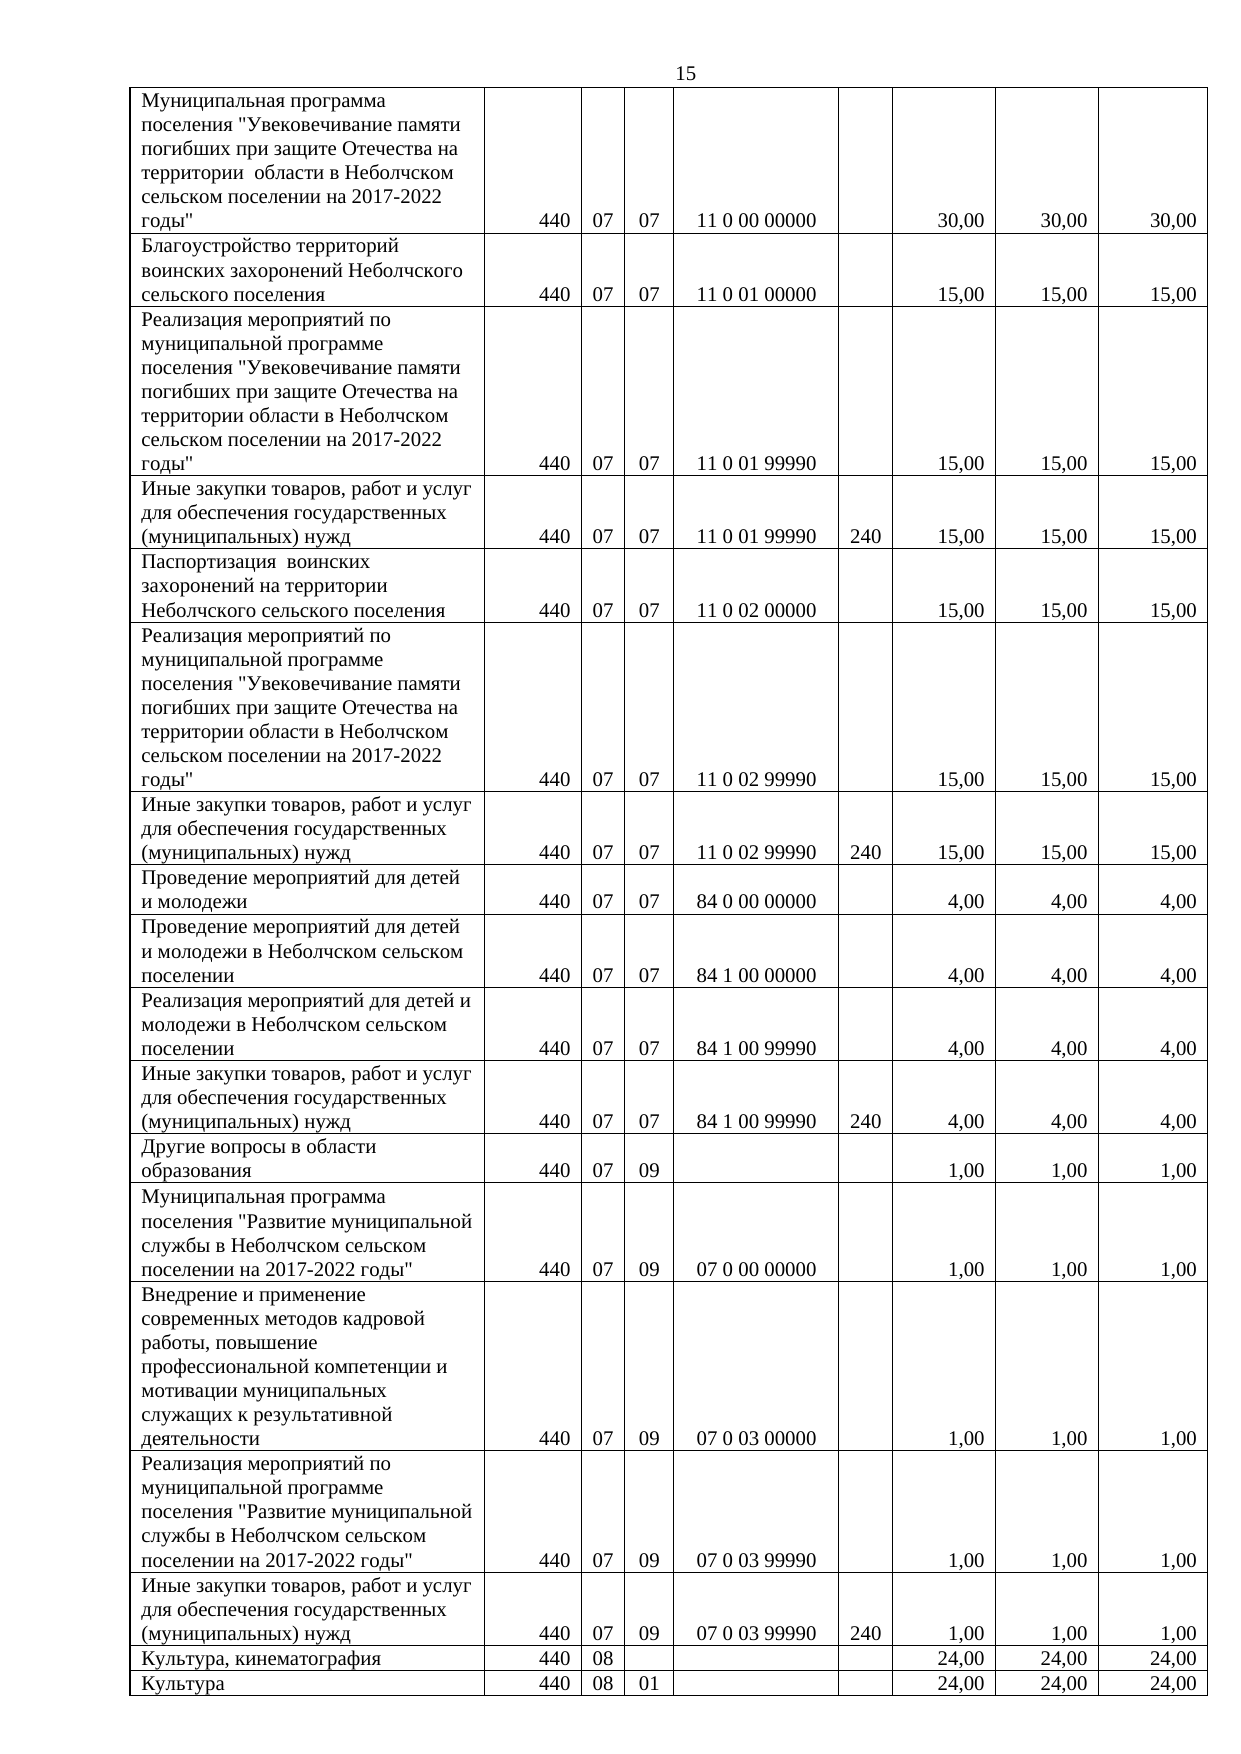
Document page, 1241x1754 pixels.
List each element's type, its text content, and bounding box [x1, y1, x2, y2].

table_cell 15,00 [1099, 476, 1207, 548]
table_cell 15,00 [893, 623, 995, 791]
table_cell 440 [485, 988, 581, 1060]
table_cell 07 [582, 988, 624, 1060]
table_cell 24,00 [893, 1646, 995, 1670]
table_cell 07 [582, 865, 624, 913]
table_cell Реализация мероприятий по муниципальной программе поселения "Развитие муниципальной службы в Неболчском сельском поселении на 2017-2022 годы" [131, 1451, 484, 1572]
table_cell 24,00 [996, 1671, 1098, 1695]
table_cell 11 0 00 00000 [674, 88, 838, 232]
table_cell 1,00 [1099, 1134, 1207, 1182]
table_cell 440 [485, 88, 581, 232]
table_cell Благоустройство территорий воинских захоронений Неболчского сельского поселения [131, 234, 484, 306]
table_cell 440 [485, 1134, 581, 1182]
table_cell 1,00 [893, 1573, 995, 1645]
table_cell 1,00 [1099, 1183, 1207, 1281]
table_cell 07 [582, 1134, 624, 1182]
table_cell 11 0 02 00000 [674, 549, 838, 622]
table_cell [839, 1671, 892, 1695]
table_cell Муниципальная программа поселения "Развитие муниципальной службы в Неболчском сельском поселении на 2017-2022 годы" [131, 1183, 484, 1281]
table_cell [674, 1646, 838, 1670]
table_cell 440 [485, 792, 581, 864]
table_cell 440 [485, 1646, 581, 1670]
table_cell 07 [582, 1061, 624, 1133]
table_cell 1,00 [996, 1451, 1098, 1572]
table_cell 440 [485, 1451, 581, 1572]
table_cell 09 [625, 1183, 673, 1281]
table_cell 440 [485, 234, 581, 306]
table_cell 07 [625, 865, 673, 913]
table_cell 4,00 [893, 865, 995, 913]
table_cell [839, 307, 892, 475]
table_cell 15,00 [1099, 307, 1207, 475]
table_cell [839, 915, 892, 987]
table_cell 08 [582, 1671, 624, 1695]
table_cell [839, 988, 892, 1060]
table_cell [839, 865, 892, 913]
table_cell 30,00 [893, 88, 995, 232]
table_cell 84 1 00 99990 [674, 988, 838, 1060]
table_cell 440 [485, 476, 581, 548]
table_cell 07 [582, 88, 624, 232]
table_cell [839, 1183, 892, 1281]
table_cell Иные закупки товаров, работ и услуг для обеспечения государственных (муниципальных) нужд [131, 1061, 484, 1133]
table_cell 440 [485, 307, 581, 475]
table_cell 07 [582, 1282, 624, 1450]
table_cell Паспортизация воинских захоронений на территории Неболчского сельского поселения [131, 549, 484, 622]
table_cell 1,00 [893, 1451, 995, 1572]
table_cell 08 [582, 1646, 624, 1670]
table_cell 1,00 [1099, 1451, 1207, 1572]
table_cell 11 0 01 99990 [674, 476, 838, 548]
table_cell 4,00 [1099, 1061, 1207, 1133]
table_cell 15,00 [1099, 549, 1207, 622]
table_cell 15,00 [1099, 234, 1207, 306]
table_cell [839, 88, 892, 232]
table_cell 1,00 [996, 1573, 1098, 1645]
table_cell Культура, кинематография [131, 1646, 484, 1670]
table_cell 07 [582, 623, 624, 791]
table_cell 4,00 [1099, 988, 1207, 1060]
table_cell 07 [625, 623, 673, 791]
table_cell 07 [625, 234, 673, 306]
table_cell [839, 1134, 892, 1182]
table_cell 07 [582, 792, 624, 864]
table_cell 07 [582, 1573, 624, 1645]
table_cell 07 [582, 234, 624, 306]
table_cell 1,00 [893, 1282, 995, 1450]
table_cell Проведение мероприятий для детей и молодежи в Неболчском сельском поселении [131, 915, 484, 987]
table_cell 07 [625, 792, 673, 864]
table_cell 07 [582, 476, 624, 548]
table_cell 240 [839, 1573, 892, 1645]
table_cell 440 [485, 1183, 581, 1281]
table_cell 84 1 00 99990 [674, 1061, 838, 1133]
table_cell [625, 1646, 673, 1670]
table_cell 24,00 [996, 1646, 1098, 1670]
table_cell 440 [485, 915, 581, 987]
table_cell 440 [485, 865, 581, 913]
table_cell 15,00 [996, 234, 1098, 306]
table_cell 09 [625, 1451, 673, 1572]
table_cell 15,00 [996, 549, 1098, 622]
table_cell 30,00 [1099, 88, 1207, 232]
table_cell [839, 234, 892, 306]
table_cell [839, 1282, 892, 1450]
table_cell [674, 1134, 838, 1182]
table_cell 15,00 [1099, 623, 1207, 791]
table_cell 15,00 [996, 476, 1098, 548]
table_cell 440 [485, 1671, 581, 1695]
table_cell 1,00 [996, 1134, 1098, 1182]
table_cell 07 [625, 476, 673, 548]
table_cell 11 0 01 00000 [674, 234, 838, 306]
table_cell 1,00 [996, 1183, 1098, 1281]
table_cell 4,00 [1099, 865, 1207, 913]
table_cell 240 [839, 792, 892, 864]
table_cell 07 0 03 00000 [674, 1282, 838, 1450]
table_cell Реализация мероприятий по муниципальной программе поселения "Увековечивание памяти погибших при защите Отечества на территории области в Неболчском сельском поселении на 2017-2022 годы" [131, 623, 484, 791]
table_cell 07 0 03 99990 [674, 1451, 838, 1572]
table_cell [839, 1646, 892, 1670]
table_cell 4,00 [893, 915, 995, 987]
table_cell 09 [625, 1282, 673, 1450]
table_cell Муниципальная программа поселения "Увековечивание памяти погибших при защите Отечества на территории области в Неболчском сельском поселении на 2017-2022 годы" [131, 88, 484, 232]
table_cell 15,00 [893, 549, 995, 622]
table_cell Проведение мероприятий для детей и молодежи [131, 865, 484, 913]
table_cell 01 [625, 1671, 673, 1695]
table_cell 07 [625, 307, 673, 475]
table_cell 07 [625, 988, 673, 1060]
table_cell 07 [625, 1061, 673, 1133]
table_cell 07 [625, 915, 673, 987]
table_cell 240 [839, 476, 892, 548]
table_cell 15,00 [996, 623, 1098, 791]
table_cell 24,00 [893, 1671, 995, 1695]
table_cell 4,00 [1099, 915, 1207, 987]
table_cell 09 [625, 1134, 673, 1182]
table_cell [839, 623, 892, 791]
table_cell 4,00 [893, 988, 995, 1060]
table_cell [839, 1451, 892, 1572]
table_cell Реализация мероприятий для детей и молодежи в Неболчском сельском поселении [131, 988, 484, 1060]
table_cell 4,00 [996, 865, 1098, 913]
table_cell [674, 1671, 838, 1695]
table_cell 07 [582, 915, 624, 987]
table_cell 1,00 [893, 1134, 995, 1182]
table_cell 440 [485, 1061, 581, 1133]
table_cell 07 [582, 1183, 624, 1281]
table_cell 30,00 [996, 88, 1098, 232]
table_cell 440 [485, 623, 581, 791]
table_cell 440 [485, 549, 581, 622]
table_cell Иные закупки товаров, работ и услуг для обеспечения государственных (муниципальных) нужд [131, 792, 484, 864]
table_cell 07 0 03 99990 [674, 1573, 838, 1645]
table_cell 4,00 [996, 1061, 1098, 1133]
table_cell 1,00 [1099, 1573, 1207, 1645]
table_cell Другие вопросы в области образования [131, 1134, 484, 1182]
table_cell 11 0 02 99990 [674, 792, 838, 864]
table_cell 09 [625, 1573, 673, 1645]
table_cell 07 [582, 1451, 624, 1572]
table_cell 07 [625, 88, 673, 232]
table_cell 4,00 [893, 1061, 995, 1133]
table_cell 15,00 [996, 307, 1098, 475]
table_cell 1,00 [1099, 1282, 1207, 1450]
table_cell 15,00 [996, 792, 1098, 864]
table_cell [839, 549, 892, 622]
table_cell Внедрение и применение современных методов кадровой работы, повышение профессиональной компетенции и мотивации муниципальных служащих к результативной деятельности [131, 1282, 484, 1450]
table_cell 15,00 [893, 307, 995, 475]
table_cell 84 0 00 00000 [674, 865, 838, 913]
table_cell 84 1 00 00000 [674, 915, 838, 987]
table_cell 440 [485, 1573, 581, 1645]
table_cell 15,00 [893, 476, 995, 548]
table_cell 4,00 [996, 915, 1098, 987]
table_cell 1,00 [893, 1183, 995, 1281]
table_cell 07 [582, 549, 624, 622]
table_cell 15,00 [893, 234, 995, 306]
table_cell Иные закупки товаров, работ и услуг для обеспечения государственных (муниципальных) нужд [131, 1573, 484, 1645]
table_cell 11 0 01 99990 [674, 307, 838, 475]
table_cell 1,00 [996, 1282, 1098, 1450]
table_cell 07 0 00 00000 [674, 1183, 838, 1281]
table_cell 24,00 [1099, 1646, 1207, 1670]
table_cell 4,00 [996, 988, 1098, 1060]
table_cell Культура [131, 1671, 484, 1695]
table_cell 24,00 [1099, 1671, 1207, 1695]
table_cell 440 [485, 1282, 581, 1450]
table_cell Иные закупки товаров, работ и услуг для обеспечения государственных (муниципальных) нужд [131, 476, 484, 548]
table_cell 07 [582, 307, 624, 475]
table_cell Реализация мероприятий по муниципальной программе поселения "Увековечивание памяти погибших при защите Отечества на территории области в Неболчском сельском поселении на 2017-2022 годы" [131, 307, 484, 475]
table_cell 15,00 [1099, 792, 1207, 864]
table_cell 240 [839, 1061, 892, 1133]
table_cell 11 0 02 99990 [674, 623, 838, 791]
table_cell 15,00 [893, 792, 995, 864]
table_cell 07 [625, 549, 673, 622]
